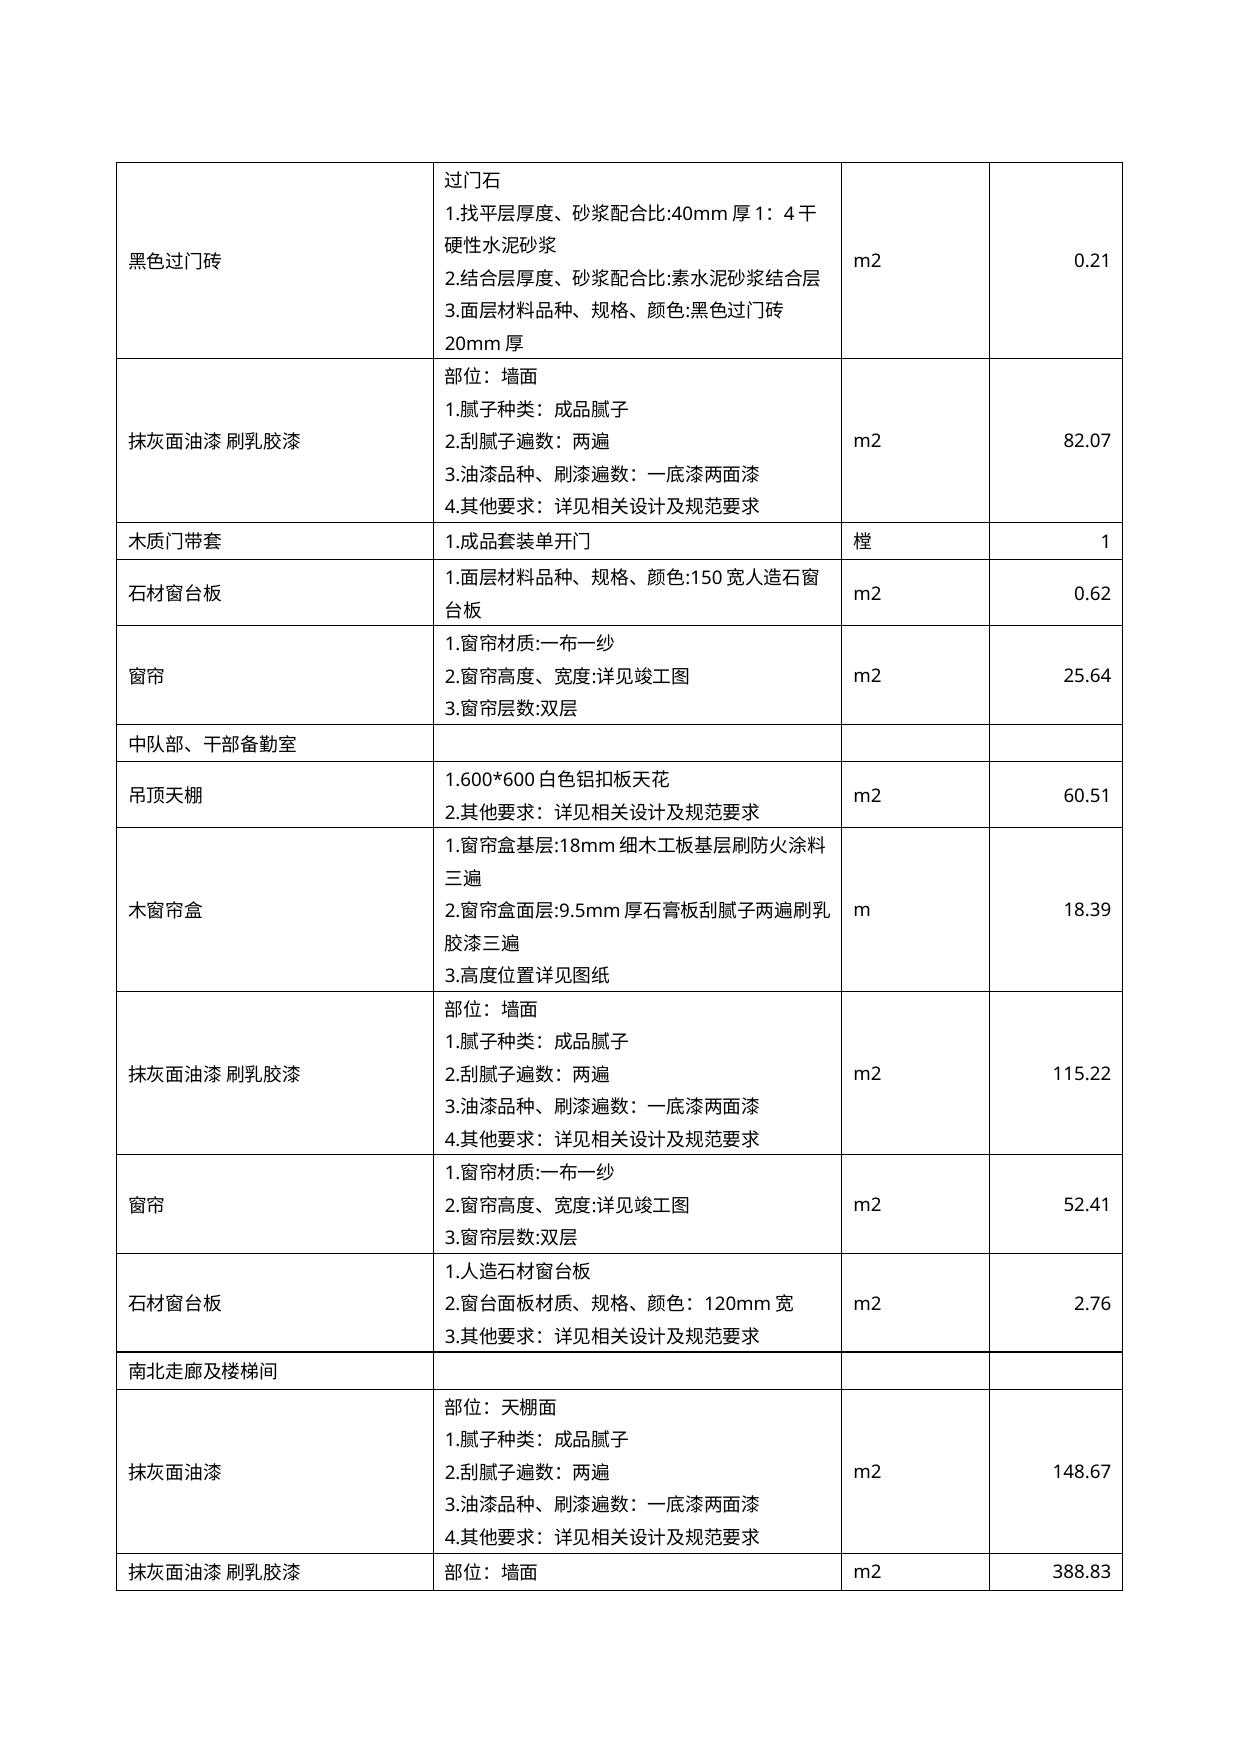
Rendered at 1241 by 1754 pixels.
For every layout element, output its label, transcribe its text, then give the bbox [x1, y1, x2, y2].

table_cell 抹灰面油漆 [117, 1390, 433, 1552]
table_cell m2 [842, 992, 989, 1154]
table_cell 过门石 1.找平层厚度、砂浆配合比:40mm厚1：4干硬性水泥砂浆 2.结合层厚度、砂浆配合比:素水泥砂浆结合层 3.面层材料品种、规格、颜色:黑色过门砖20mm厚 [434, 163, 841, 358]
table_cell m2 [842, 626, 989, 724]
table_cell [990, 725, 1122, 761]
table_cell 樘 [842, 523, 989, 559]
table_cell 1.窗帘材质:一布一纱 2.窗帘高度、宽度:详见竣工图 3.窗帘层数:双层 [434, 626, 841, 724]
table_cell 82.07 [990, 359, 1122, 522]
table_cell 0.62 [990, 560, 1122, 625]
table_cell 1.面层材料品种、规格、颜色:150宽人造石窗台板 [434, 560, 841, 625]
table_cell 窗帘 [117, 626, 433, 724]
table_cell 52.41 [990, 1155, 1122, 1253]
table_cell 1.成品套装单开门 [434, 523, 841, 559]
table_cell m2 [842, 762, 989, 827]
table_cell 木窗帘盒 [117, 828, 433, 991]
table_cell m2 [842, 1554, 989, 1590]
table_cell m2 [842, 1390, 989, 1552]
table_cell 388.83 [990, 1554, 1122, 1590]
table_cell 1.窗帘材质:一布一纱 2.窗帘高度、宽度:详见竣工图 3.窗帘层数:双层 [434, 1155, 841, 1253]
table_cell m2 [842, 1254, 989, 1351]
table_cell m [842, 828, 989, 991]
table_cell 黑色过门砖 [117, 163, 433, 358]
table_cell 2.76 [990, 1254, 1122, 1351]
table_cell 木质门带套 [117, 523, 433, 559]
table_cell 115.22 [990, 992, 1122, 1154]
table_cell 部位：墙面 1.腻子种类：成品腻子 2.刮腻子遍数：两遍 3.油漆品种、刷漆遍数：一底漆两面漆 4.其他要求：详见相关设计及规范要求 [434, 992, 841, 1154]
table_cell m2 [842, 359, 989, 522]
table_cell [990, 1353, 1122, 1389]
table_cell 石材窗台板 [117, 1254, 433, 1351]
table_cell 部位：墙面 1.腻子种类：成品腻子 2.刮腻子遍数：两遍 3.油漆品种、刷漆遍数：一底漆两面漆 4.其他要求：详见相关设计及规范要求 [434, 359, 841, 522]
table_cell 抹灰面油漆 刷乳胶漆 [117, 359, 433, 522]
table_cell 18.39 [990, 828, 1122, 991]
table_cell 南北走廊及楼梯间 [117, 1353, 433, 1389]
table_cell 1.600*600白色铝扣板天花 2.其他要求：详见相关设计及规范要求 [434, 762, 841, 827]
table_cell 148.67 [990, 1390, 1122, 1552]
table_cell m2 [842, 1155, 989, 1253]
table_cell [434, 1554, 841, 1590]
table_cell [434, 725, 841, 761]
table_cell 1 [990, 523, 1122, 559]
table_cell 0.21 [990, 163, 1122, 358]
table_cell [842, 725, 989, 761]
table_cell 石材窗台板 [117, 560, 433, 625]
table_cell 窗帘 [117, 1155, 433, 1253]
table_cell 抹灰面油漆 刷乳胶漆 [117, 992, 433, 1154]
table_cell [842, 1353, 989, 1389]
table_cell 1.人造石材窗台板 2.窗台面板材质、规格、颜色：120mm宽 3.其他要求：详见相关设计及规范要求 [434, 1254, 841, 1351]
table_cell m2 [842, 163, 989, 358]
table_cell 部位：天棚面 1.腻子种类：成品腻子 2.刮腻子遍数：两遍 3.油漆品种、刷漆遍数：一底漆两面漆 4.其他要求：详见相关设计及规范要求 [434, 1390, 841, 1552]
table_cell 中队部、干部备勤室 [117, 725, 433, 761]
table_cell 1.窗帘盒基层:18mm细木工板基层刷防火涂料三遍 2.窗帘盒面层:9.5mm厚石膏板刮腻子两遍刷乳胶漆三遍 3.高度位置详见图纸 [434, 828, 841, 991]
table_cell 抹灰面油漆 刷乳胶漆 [117, 1554, 433, 1590]
table_cell [434, 1353, 841, 1389]
table_cell 25.64 [990, 626, 1122, 724]
table_cell 60.51 [990, 762, 1122, 827]
table_cell 吊顶天棚 [117, 762, 433, 827]
table_cell m2 [842, 560, 989, 625]
